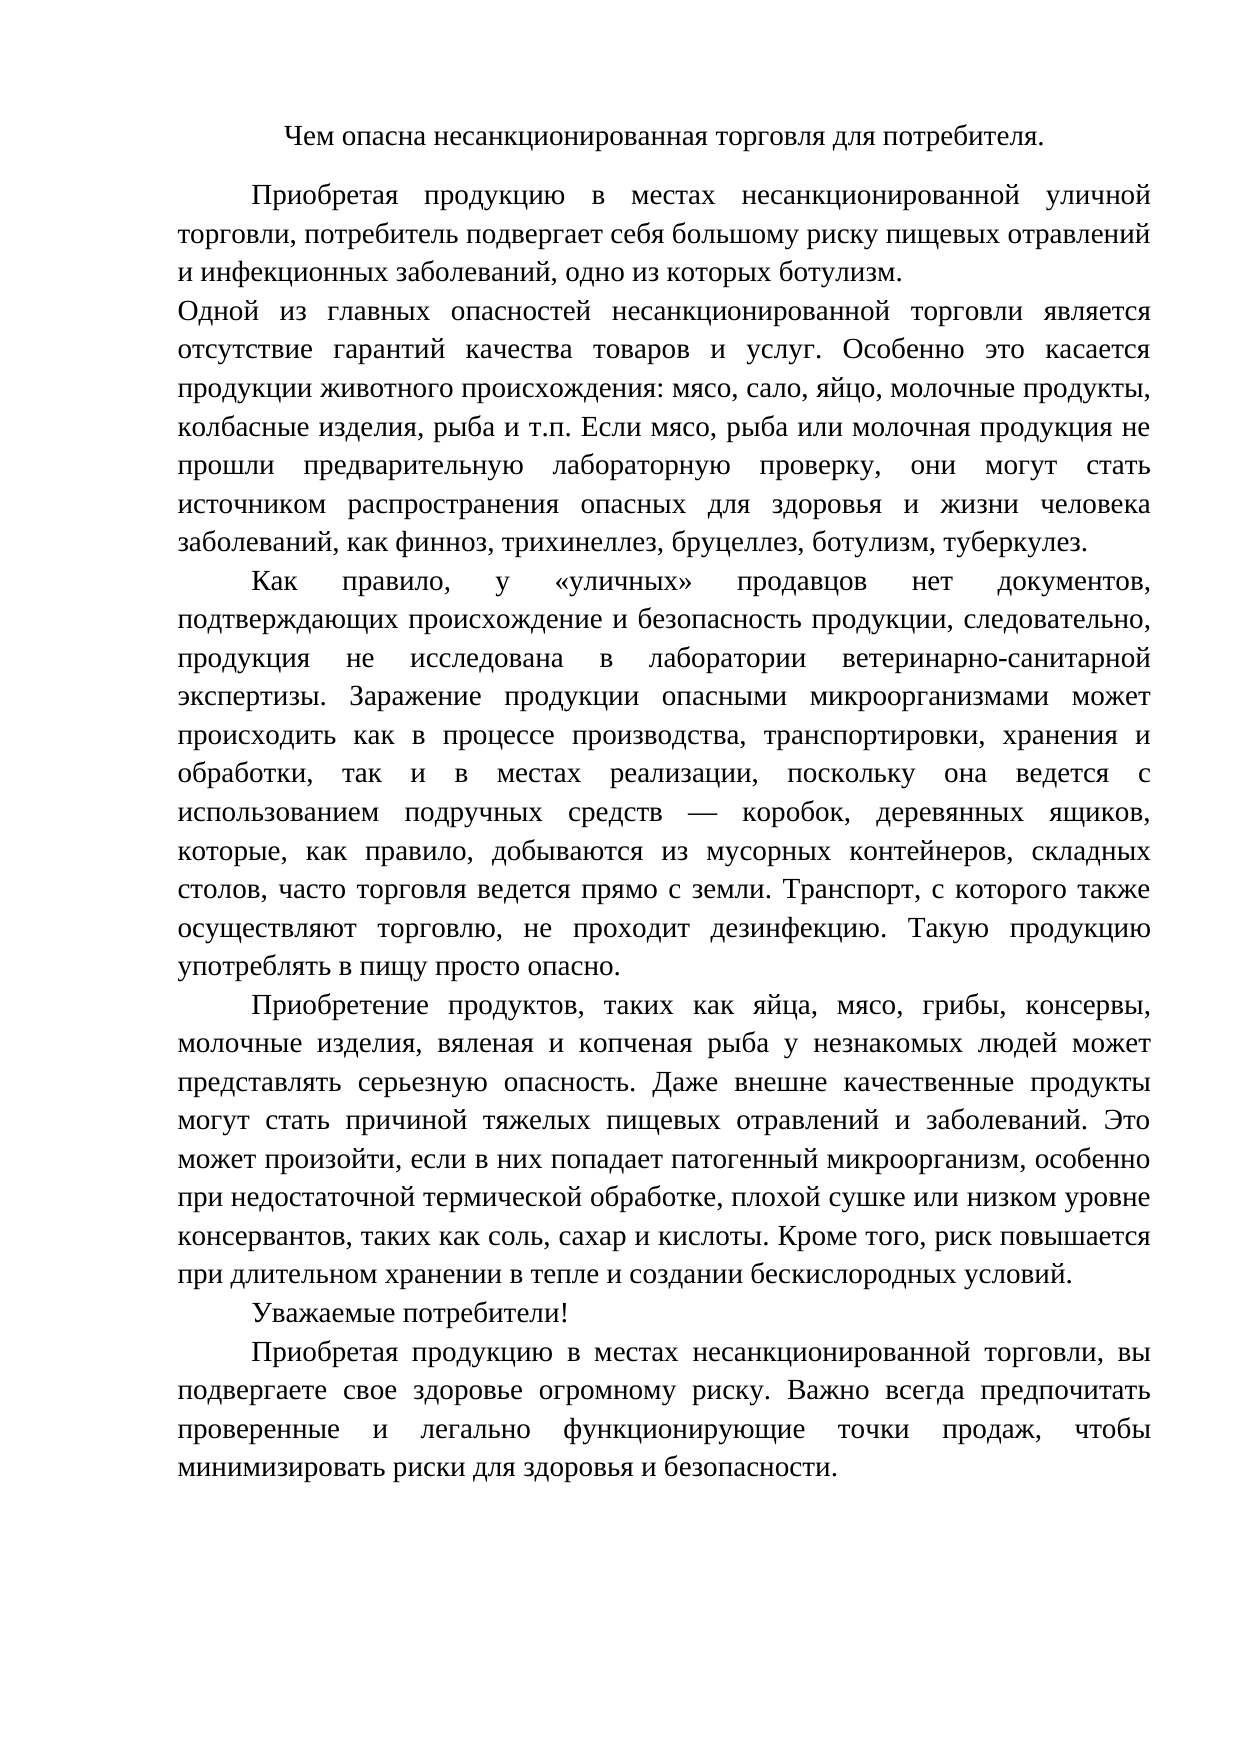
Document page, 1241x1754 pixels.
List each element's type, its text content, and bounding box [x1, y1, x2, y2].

text Как правило, у «уличных» продавцов нет документов, подтверждающих происхождение и безопасность продукции, следовательно, продукция не исследована в лаборатории ветеринарно-санитарной экспертизы. Заражение продукции опасными микроорганизмами может происходить как в процессе производства, транспортировки, хранения и обработки, так и в местах реализации, поскольку она ведется с использованием подручных средств — коробок, деревянных ящиков, которые, как правило, добываются из мусорных контейнеров, складных столов, часто торговля ведется прямо с земли. Транспорт, с которого также осуществляют торговлю, не проходит дезинфекцию. Такую продукцию употреблять в пищу просто опасно. [177, 563, 1152, 982]
text Приобретение продуктов, таких как яйца, мясо, грибы, консервы, молочные изделия, вяленая и копченая рыба у незнакомых людей может представлять серьезную опасность. Даже внешне качественные продукты могут стать причиной тяжелых пищевых отравлений и заболеваний. Это может произойти, если в них попадает патогенный микроорганизм, особенно при недостаточной термической обработке, плохой сушке или низком уровне консервантов, таких как соль, сахар и кислоты. Кроме того, риск повышается при длительном хранении в тепле и создании бескислородных условий. [177, 987, 1152, 1290]
text Приобретая продукцию в местах несанкционированной уличной торговли, потребитель подвергает себя большому риску пищевых отравлений и инфекционных заболеваний, одно из которых ботулизм. [177, 177, 1152, 288]
text Приобретая продукцию в местах несанкционированной торговли, вы подвергаете свое здоровье огромному риску. Важно всегда предпочитать проверенные и легально функционирующие точки продаж, чтобы минимизировать риски для здоровья и безопасности. [177, 1334, 1152, 1483]
text Уважаемые потребители! [177, 1295, 1152, 1329]
text Одной из главных опасностей несанкционированной торговли является отсутствие гарантий качества товаров и услуг. Особенно это касается продукции животного происхождения: мясо, сало, яйцо, молочные продукты, колбасные изделия, рыба и т.п. Если мясо, рыба или молочная продукция не прошли предварительную лабораторную проверку, они могут стать источником распространения опасных для здоровья и жизни человека заболеваний, как финноз, трихинеллез, бруцеллез, ботулизм, туберкулез. [177, 293, 1152, 558]
text Чем опасна несанкционированная торговля для потребителя. [177, 118, 1152, 152]
